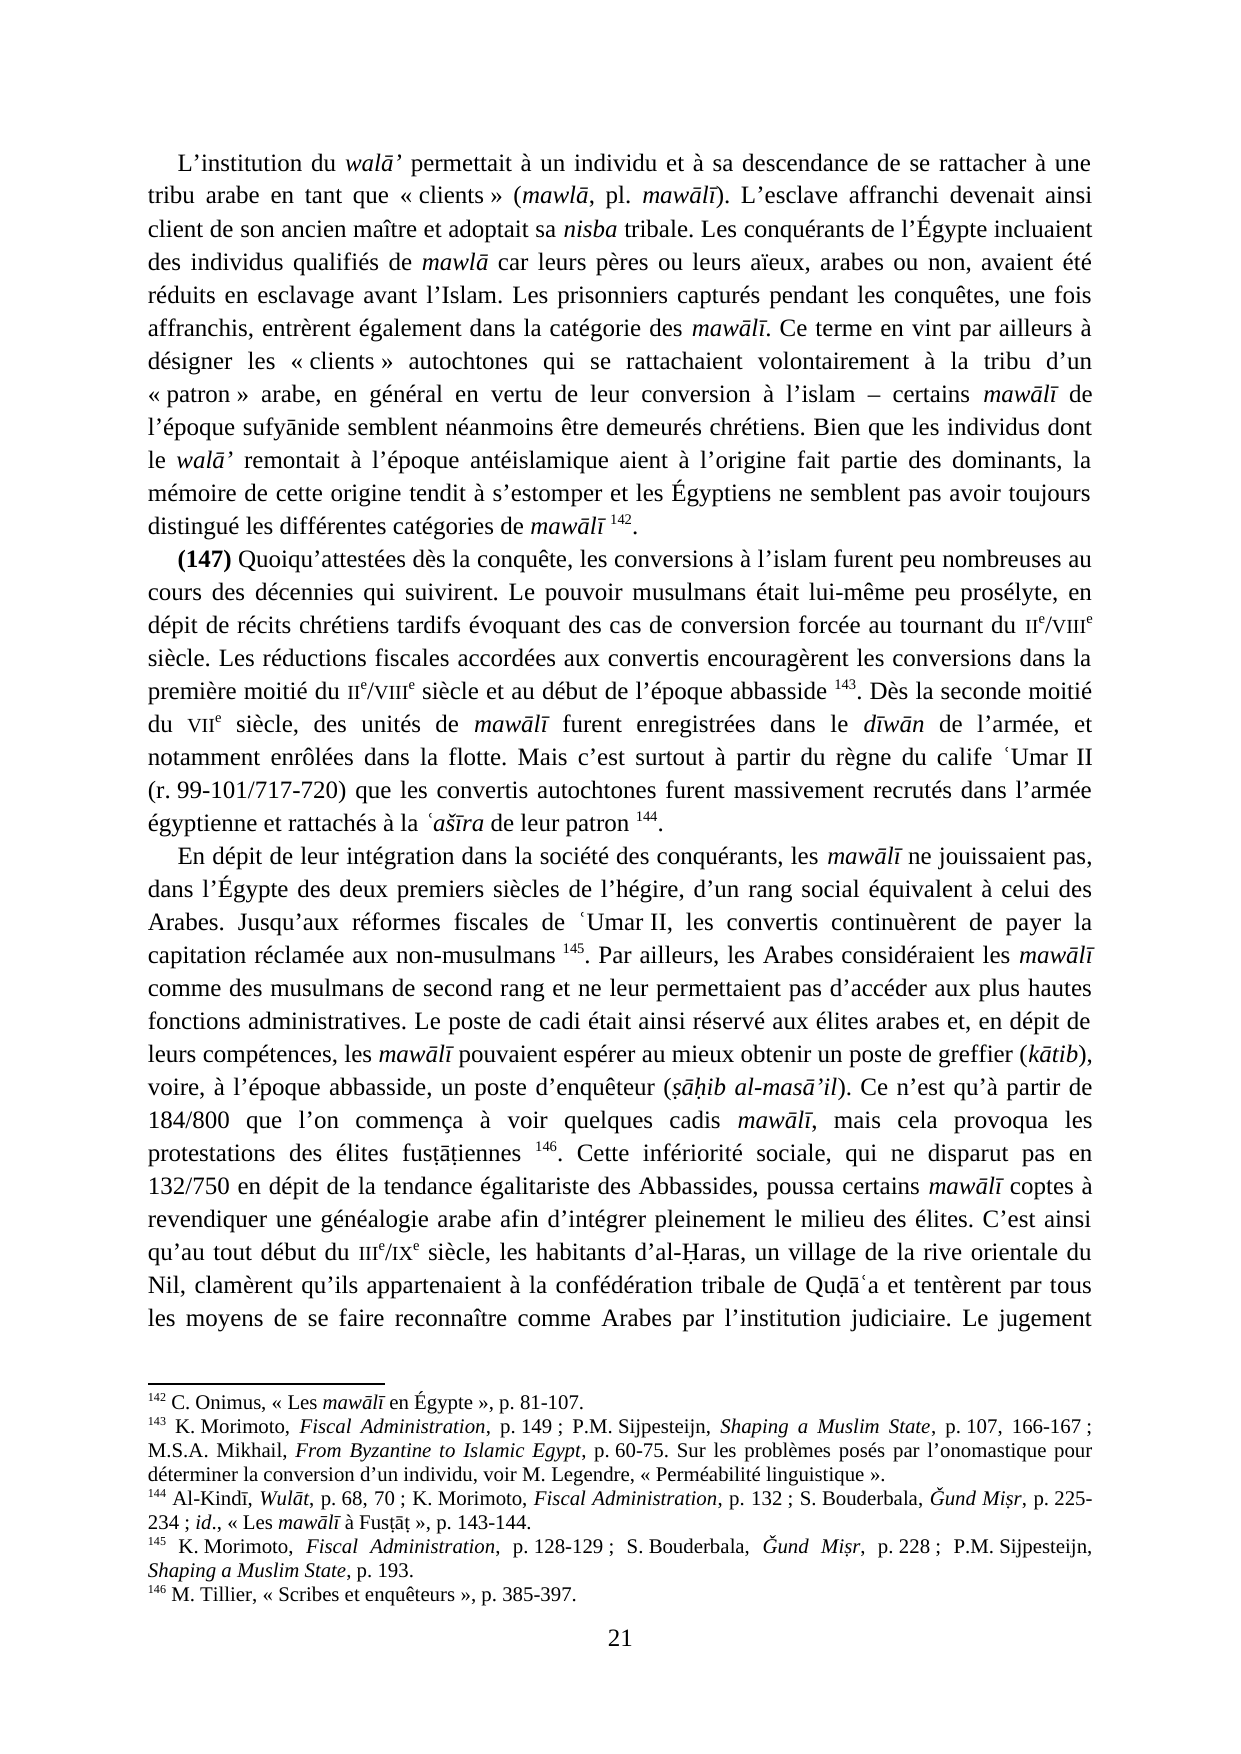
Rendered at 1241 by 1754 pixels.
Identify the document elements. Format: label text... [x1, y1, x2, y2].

text (147) Quoiqu’attestées dès la conquête, les conversions à l’islam furent peu nombreuses au cours des décennies qui suivirent. Le pouvoir musulmans était lui-même peu prosélyte, en dépit de récits chrétiens tardifs évoquant des cas de conversion forcée au tournant du iie/viiie siècle. Les réductions fiscales accordées aux convertis encouragèrent les conversions dans la première moitié du iie/viiie siècle et au début de l’époque abbasside . Dès la seconde moitié du viie siècle, des unités de mawālī furent enregistrées dans le dīwān de l’armée, et notamment enrôlées dans la flotte. Mais c’est surtout à partir du règne du calife ʿUmar II (r. 99-101/717-720) que les convertis autochtones furent massivement recrutés dans l’armée égyptienne et rattachés à la ʿašīra de leur patron . [148, 544, 1093, 837]
text L’institution du walā’ permettait à un individu et à sa descendance de se rattacher à une tribu arabe en tant que « clients » (mawlā, pl. mawālī). L’esclave affranchi devenait ainsi client de son ancien maître et adoptait sa nisba tribale. Les conquérants de l’Égypte incluaient des individus qualifiés de mawlā car leurs pères ou leurs aïeux, arabes ou non, avaient été réduits en esclavage avant l’Islam. Les prisonniers capturés pendant les conquêtes, une fois affranchis, entrèrent également dans la catégorie des mawālī. Ce terme en vint par ailleurs à désigner les « clients » autochtones qui se rattachaient volontairement à la tribu d’un « patron » arabe, en général en vertu de leur conversion à l’islam – certains mawālī de l’époque sufyānide semblent néanmoins être demeurés chrétiens. Bien que les individus dont le walā’ remontait à l’époque antéislamique aient à l’origine fait partie des dominants, la mémoire de cette origine tendit à s’estomper et les Égyptiens ne semblent pas avoir toujours distingué les différentes catégories de mawālī . [148, 148, 1093, 539]
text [148, 841, 1093, 1332]
